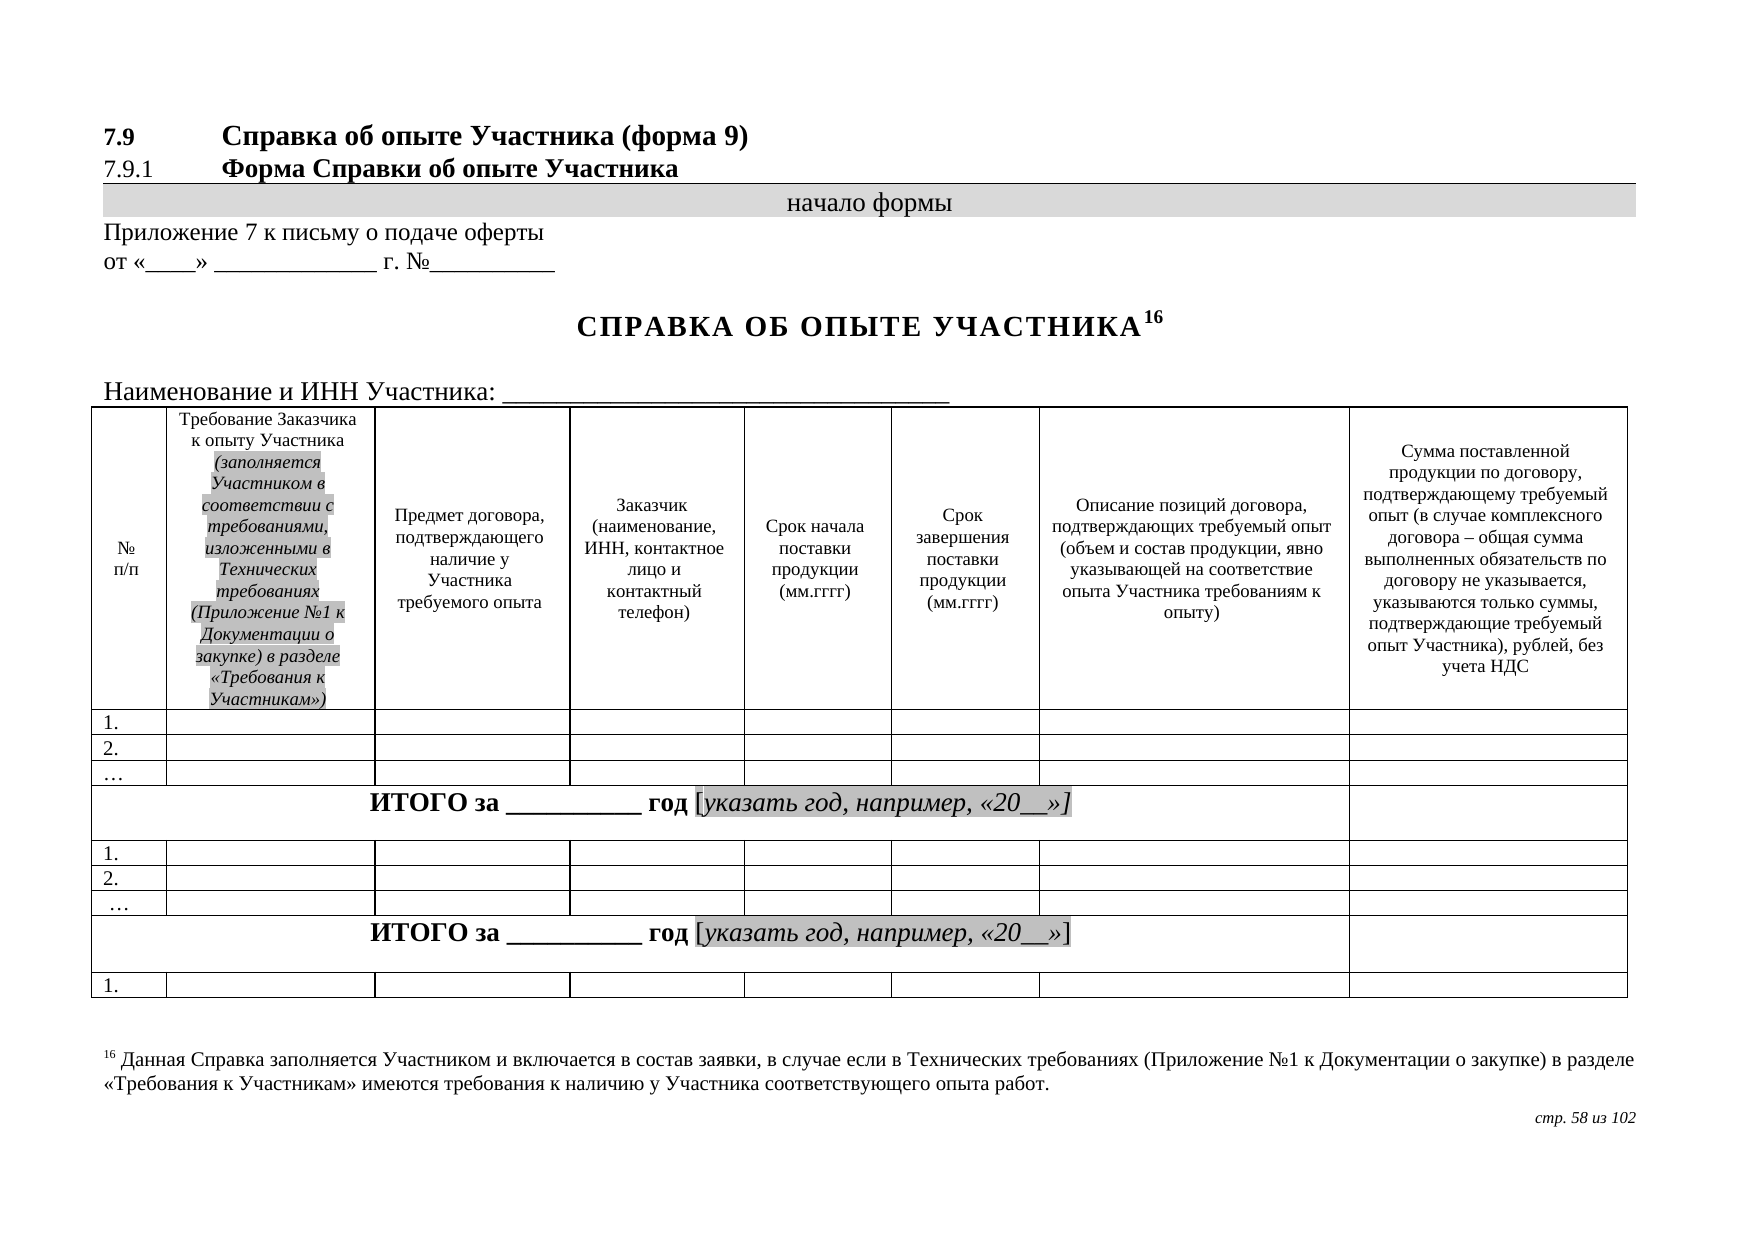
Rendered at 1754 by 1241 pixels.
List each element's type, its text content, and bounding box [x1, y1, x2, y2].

table_cell [1350, 841, 1627, 865]
table_header Заказчик (наименование, ИНН, контактное лицо и контактный телефон) [571, 408, 744, 709]
table_cell [571, 973, 744, 997]
table_header Срок начала поставки продукции (мм.гггг) [745, 408, 891, 709]
table_cell [376, 973, 569, 997]
table_cell … [92, 761, 166, 784]
table_cell [167, 761, 374, 784]
table_cell [1040, 866, 1349, 890]
table_cell [892, 866, 1039, 890]
table_cell [745, 891, 891, 915]
table_cell [167, 891, 374, 915]
table_cell [376, 735, 569, 759]
table_header № п/п [92, 408, 166, 709]
table_header Требование Заказчика к опыту Участника (заполняется Участником в соответствии с требованиями, изложенными в Технических требованиях (Приложение №1 к Документации о закупке) в разделе «Требования к Участникам») [167, 408, 374, 709]
table_header Описание позиций договора, подтверждающих требуемый опыт (объем и состав продукции, явно указывающей на соответствие опыта Участника требованиям к опыту) [1040, 408, 1349, 709]
table_cell [376, 841, 569, 865]
table_cell [92, 973, 166, 997]
text Приложение 7 к письму о подаче оферты от «____» _____________ г. №__________ [103, 217, 1636, 274]
table_cell [571, 866, 744, 890]
table_cell [167, 710, 374, 734]
table_cell [1350, 761, 1627, 784]
table_cell [571, 891, 744, 915]
table_cell [167, 841, 374, 865]
table_cell [376, 891, 569, 915]
table_header Срок завершения поставки продукции (мм.гггг) [892, 408, 1039, 709]
table_cell [92, 735, 166, 759]
table_cell [1350, 866, 1627, 890]
table_cell [892, 735, 1039, 759]
table_cell [571, 761, 744, 784]
table_cell [892, 761, 1039, 784]
table_cell [1040, 735, 1349, 759]
text Наименование и ИНН Участника: _________________________________ [103, 375, 1636, 406]
table_cell [1350, 710, 1627, 734]
table_cell [92, 866, 166, 890]
table_cell [376, 761, 569, 784]
table_cell [1040, 761, 1349, 784]
table_cell [167, 866, 374, 890]
table_header Предмет договора, подтверждающего наличие у Участника требуемого опыта [376, 408, 569, 709]
table_cell … [92, 891, 166, 915]
table_header Сумма поставленной продукции по договору, подтверждающему требуемый опыт (в случае комплексного договора – общая сумма выполненных обязательств по договору не указывается, указываются только суммы, подтверждающие требуемый опыт Участника), рублей, без учета НДС [1350, 408, 1627, 709]
table_cell ИТОГО за __________ год [указать год, например, «20__»] [92, 786, 1349, 840]
text начало формы [103, 184, 1636, 217]
table_cell [892, 973, 1039, 997]
table_cell [745, 973, 891, 997]
table_cell [376, 710, 569, 734]
table_cell [892, 841, 1039, 865]
table_cell [745, 735, 891, 759]
table_cell [745, 761, 891, 784]
table_cell [1350, 916, 1627, 972]
table_cell [1040, 841, 1349, 865]
table_cell [892, 710, 1039, 734]
table_cell [1040, 710, 1349, 734]
table_cell [1040, 891, 1349, 915]
table_cell [1350, 973, 1627, 997]
text Справка об опыте Участника [103, 306, 1636, 344]
table_cell [745, 841, 891, 865]
table_cell [167, 973, 374, 997]
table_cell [92, 916, 1349, 972]
table_cell [745, 866, 891, 890]
table_cell [376, 866, 569, 890]
table_cell [745, 710, 891, 734]
table_cell [92, 710, 166, 734]
table_cell [1040, 973, 1349, 997]
subtitle Справка об опыте Участника (форма 9) [103, 118, 1639, 152]
table_cell [1350, 891, 1627, 915]
table_cell [1350, 735, 1627, 759]
table_cell [92, 841, 166, 865]
table_cell [571, 735, 744, 759]
table_cell [1350, 786, 1627, 840]
table_cell [571, 841, 744, 865]
text Форма Справки об опыте Участника [103, 152, 1636, 183]
table_cell [892, 891, 1039, 915]
table_cell [167, 735, 374, 759]
table_cell [571, 710, 744, 734]
